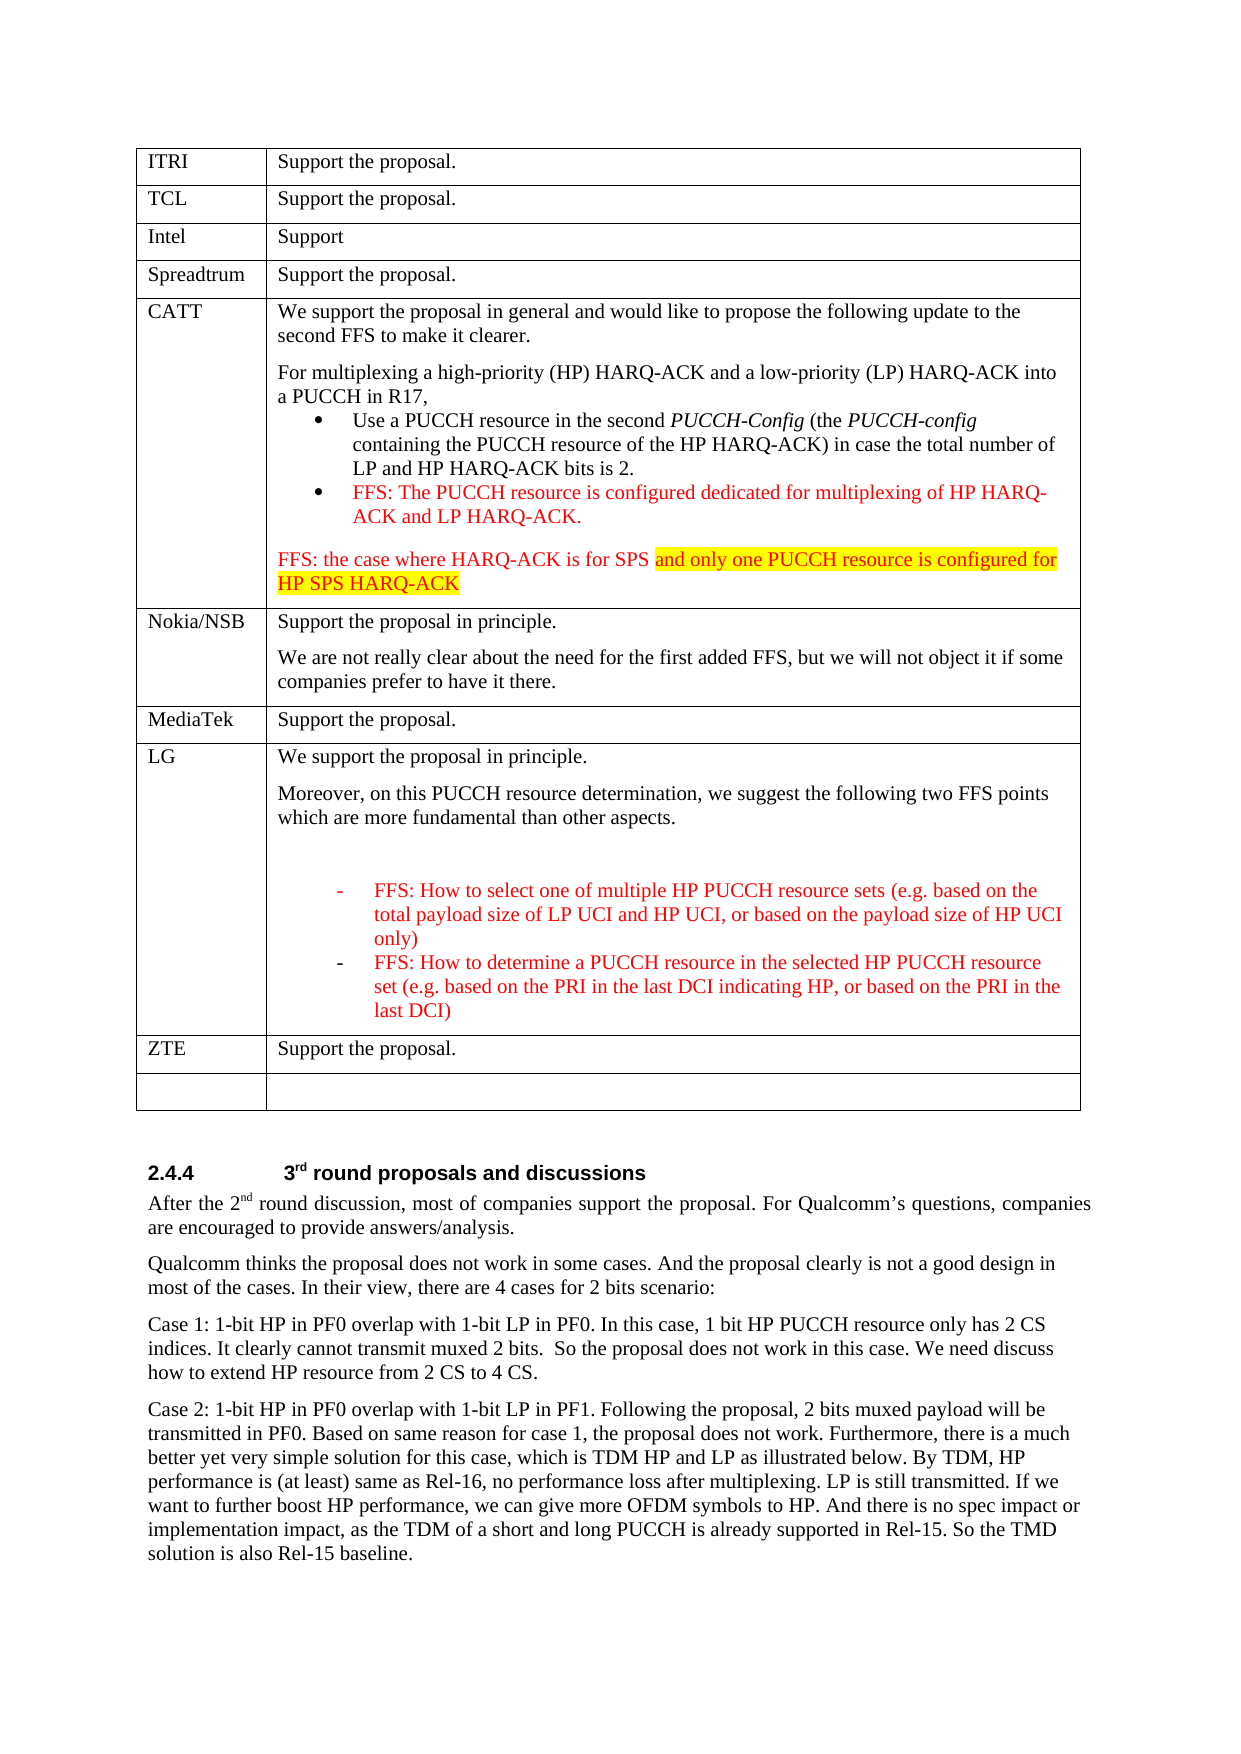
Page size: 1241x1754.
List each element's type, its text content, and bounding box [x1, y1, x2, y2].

text After the 2nd round discussion, most of companies support the proposal. For Qualcomm’s questions, companies are encouraged to provide answers/analysis. [148, 1191, 1093, 1239]
table_cell Nokia/NSB [137, 609, 266, 706]
text Case 2: 1-bit HP in PF0 overlap with 1-bit LP in PF1. Following the proposal, 2 bits muxed payload will be transmitted in PF0. Based on same reason for case 1, the proposal does not work. Furthermore, there is a much better yet very simple solution for this case, which is TDM HP and LP as illustrated below. By TDM, HP performance is (at least) same as Rel-16, no performance loss after multiplexing. LP is still transmitted. If we want to further boost HP performance, we can give more OFDM symbols to HP. And there is no spec impact or implementation impact, as the TDM of a short and long PUCCH is already supported in Rel-15. So the TMD solution is also Rel-15 baseline. [148, 1396, 1093, 1565]
table_cell Intel [137, 224, 266, 260]
table_cell ZTE [137, 1036, 266, 1073]
table_cell Support the proposal. [267, 186, 1080, 223]
subtitle 3rd round proposals and discussions [148, 1160, 1093, 1184]
table_cell Support [267, 224, 1080, 260]
text Qualcomm thinks the proposal does not work in some cases. And the proposal clearly is not a good design in most of the cases. In their view, there are 4 cases for 2 bits scenario: [148, 1251, 1093, 1299]
table_cell Spreadtrum [137, 261, 266, 298]
table_cell ITRI [137, 149, 266, 185]
text Case 1: 1-bit HP in PF0 overlap with 1-bit LP in PF0. In this case, 1 bit HP PUCCH resource only has 2 CS indices. It clearly cannot transmit muxed 2 bits. So the proposal does not work in this case. We need discuss how to extend HP resource from 2 CS to 4 CS. [148, 1312, 1093, 1384]
table_cell Support the proposal in principle. We are not really clear about the need for the first added FFS, but we will not object it if some companies prefer to have it there. [267, 609, 1080, 706]
table_cell TCL [137, 186, 266, 223]
table_cell We support the proposal in principle. Moreover, on this PUCCH resource determination, we suggest the following two FFS points which are more fundamental than other aspects. FFS: How to select one of multiple HP PUCCH resource sets (e.g. based on the total payload size of LP UCI and HP UCI, or based on the payload size of HP UCI only) FFS: How to determine a PUCCH resource in the selected HP PUCCH resource set (e.g. based on the PRI in the last DCI indicating HP, or based on the PRI in the last DCI) [267, 744, 1080, 1035]
table_cell Support the proposal. [267, 1036, 1080, 1073]
table_cell Support the proposal. [267, 261, 1080, 298]
table_cell We support the proposal in general and would like to propose the following update to the second FFS to make it clearer. For multiplexing a high-priority (HP) HARQ-ACK and a low-priority (LP) HARQ-ACK into a PUCCH in R17, Use a PUCCH resource in the second PUCCH-Config (the PUCCH-config containing the PUCCH resource of the HP HARQ-ACK) in case the total number of LP and HP HARQ-ACK bits is 2. FFS: The PUCCH resource is configured dedicated for multiplexing of HP HARQ-ACK and LP HARQ-ACK. FFS: the case where HARQ-ACK is for SPS and only one PUCCH resource is configured for HP SPS HARQ-ACK [267, 299, 1080, 607]
table_cell LG [137, 744, 266, 1035]
table_cell [267, 1074, 1080, 1110]
table_cell Support the proposal. [267, 149, 1080, 185]
table_cell [137, 1074, 266, 1110]
table_cell CATT [137, 299, 266, 607]
table_cell Support the proposal. [267, 707, 1080, 743]
table_cell MediaTek [137, 707, 266, 743]
